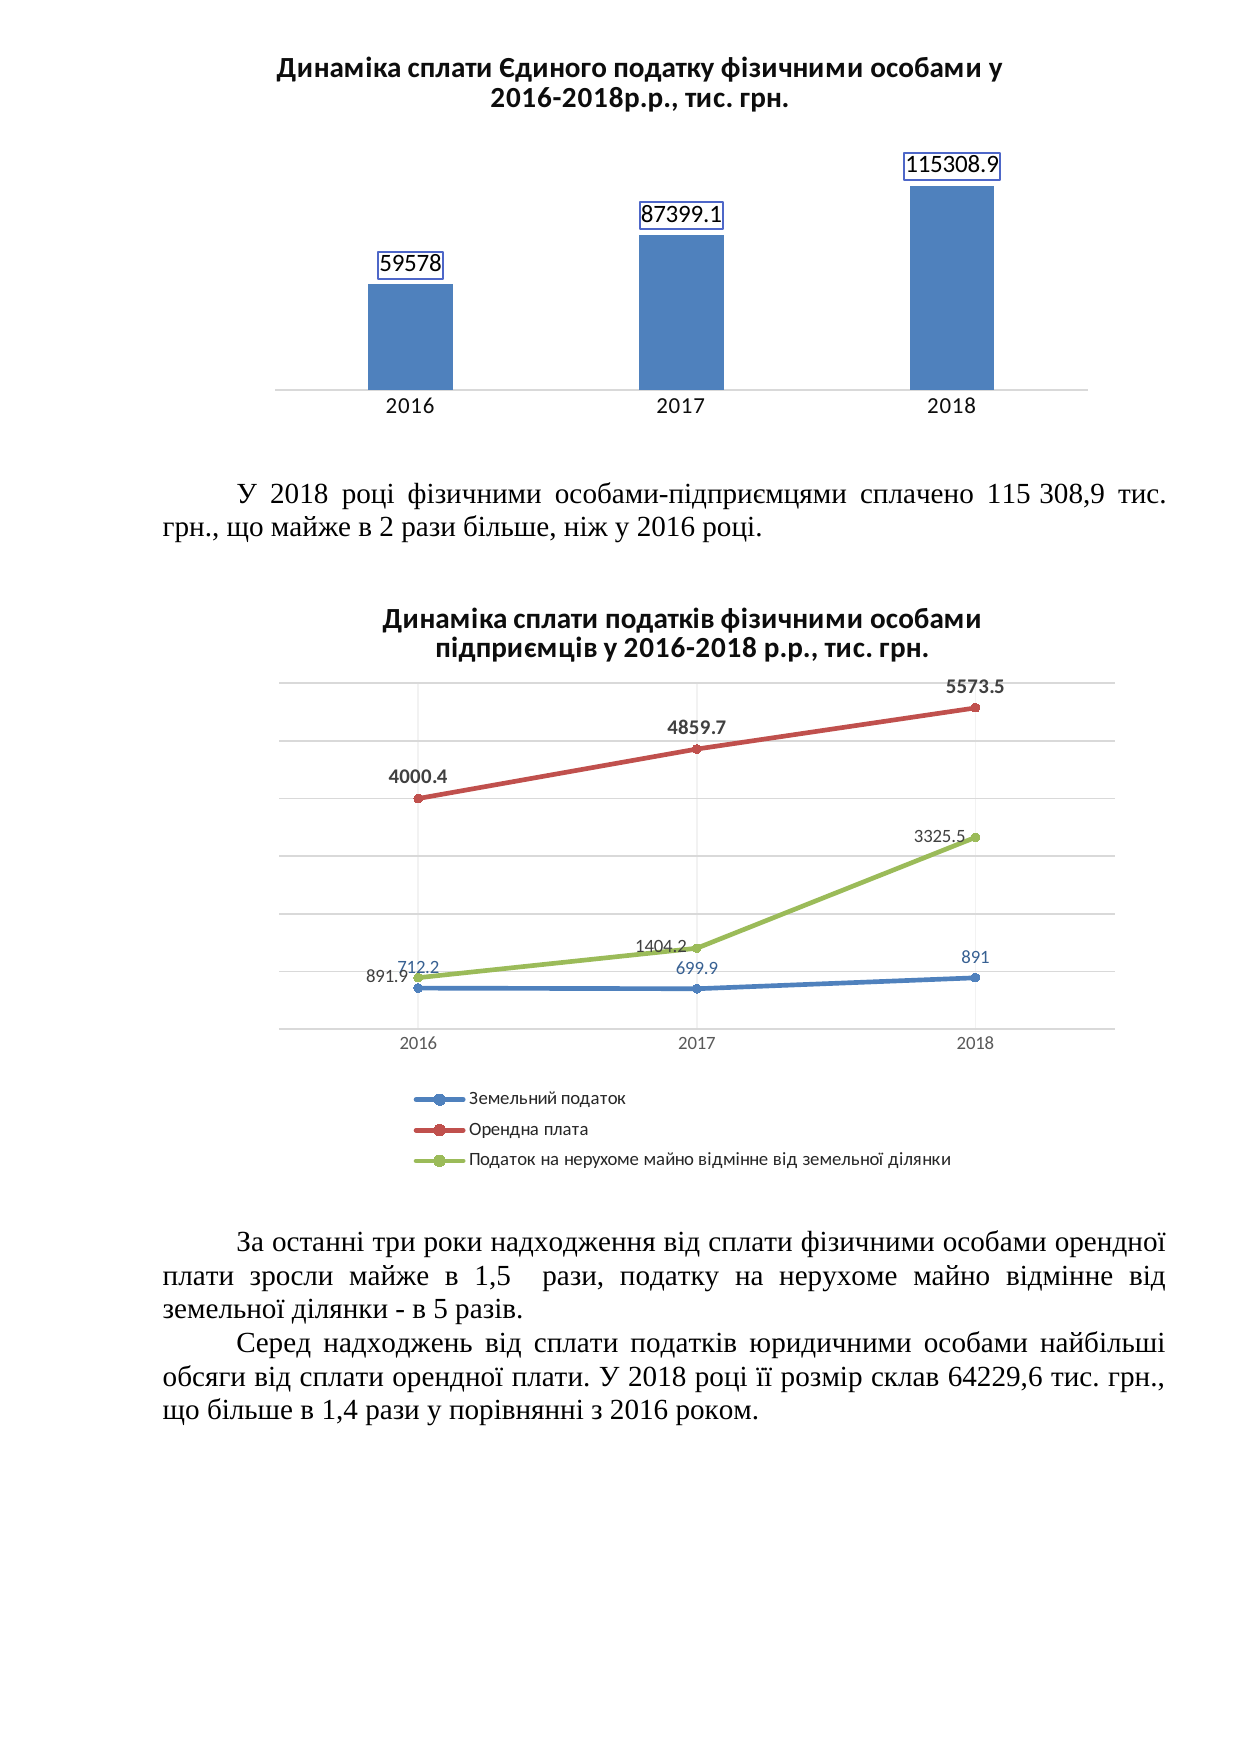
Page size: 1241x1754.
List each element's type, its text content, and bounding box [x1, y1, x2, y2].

text За останні три роки надходження від сплати фізичними особами орендної плати зросли майже в 1,5 рази, податку на нерухоме майно відмінне від земельної ділянки - в 5 разів. [162, 1224, 1167, 1325]
text У 2018 році фізичними особами-підприємцями сплачено 115 308,9 тис. грн., що майже в 2 рази більше, ніж у 2016 році. [162, 476, 1167, 543]
text Серед надходжень від сплати податків юридичними особами найбільші обсяги від сплати орендної плати. У 2018 році її розмір склав 64229,6 тис. грн., що більше в 1,4 рази у порівнянні з 2016 роком. [162, 1325, 1167, 1426]
